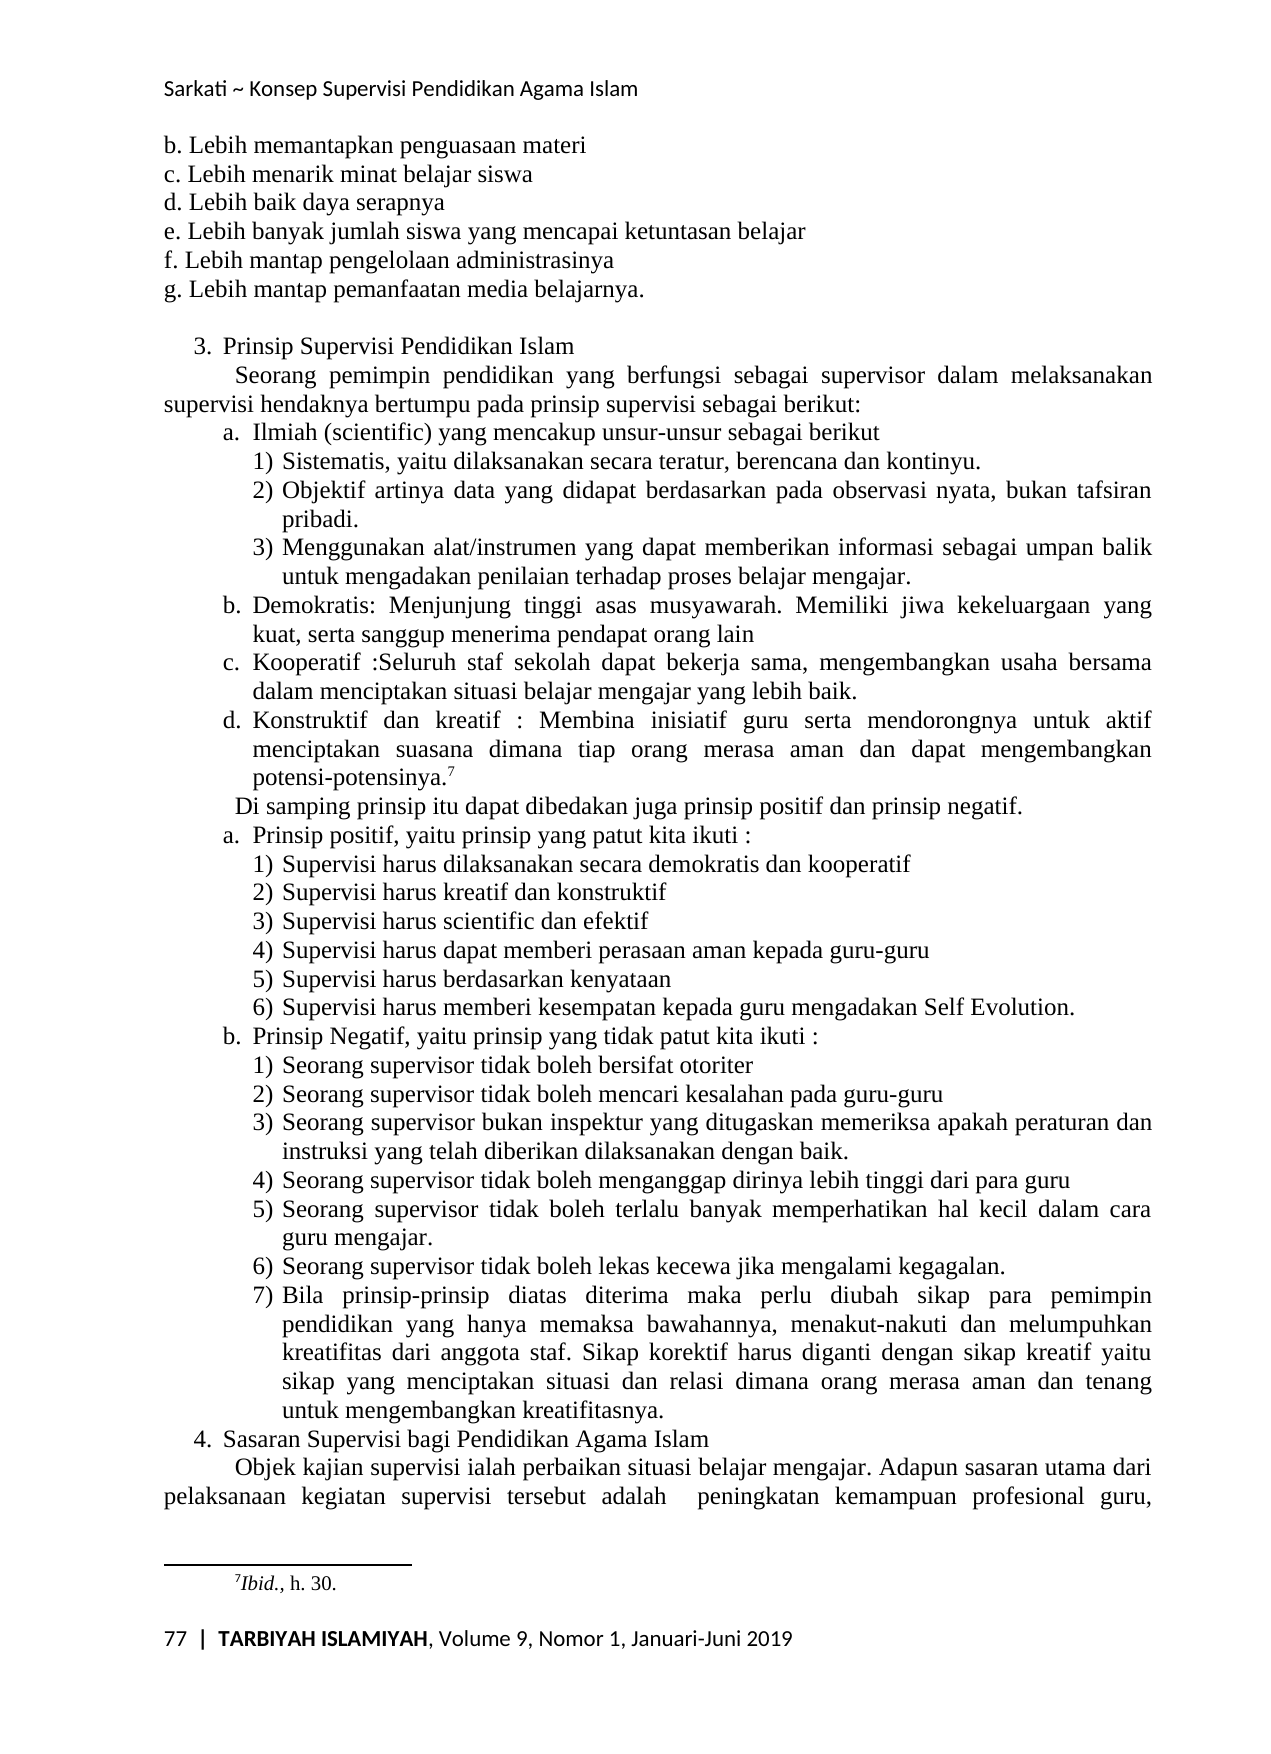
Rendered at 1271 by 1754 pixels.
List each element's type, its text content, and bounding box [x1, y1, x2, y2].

list Menggunakan alat/instrumen yang dapat memberikan informasi sebagai umpan balik untuk mengadakan penilaian terhadap proses belajar mengajar. [252, 532, 1153, 590]
list Bila prinsip-prinsip diatas diterima maka perlu diubah sikap para pemimpin pendidikan yang hanya memaksa bawahannya, menakut-nakuti dan melumpuhkan kreatifitas dari anggota staf. Sikap korektif harus diganti dengan sikap kreatif yaitu sikap yang menciptakan situasi dan relasi dimana orang merasa aman dan tenang untuk mengembangkan kreatifitasnya. [252, 1280, 1153, 1424]
text d. Lebih baik daya serapnya [164, 187, 1153, 216]
list Sasaran Supervisi bagi Pendidikan Agama Islam [193, 1424, 1153, 1452]
list Supervisi harus dilaksanakan secara demokratis dan kooperatif [252, 849, 1153, 877]
list Prinsip Negatif, yaitu prinsip yang tidak patut kita ikuti : [223, 1021, 1153, 1050]
list Supervisi harus berdasarkan kenyataan [252, 964, 1153, 992]
text b. Lebih memantapkan penguasaan materi [164, 130, 1153, 159]
text Di samping prinsip itu dapat dibedakan juga prinsip positif dan prinsip negatif. [164, 791, 1153, 820]
list Objektif artinya data yang didapat berdasarkan pada observasi nyata, bukan tafsiran pribadi. [252, 475, 1153, 532]
list Seorang supervisor tidak boleh bersifat otoriter [252, 1050, 1153, 1079]
list Seorang supervisor tidak boleh terlalu banyak memperhatikan hal kecil dalam cara guru mengajar. [252, 1194, 1153, 1251]
text c. Lebih menarik minat belajar siswa [164, 159, 1153, 187]
text f. Lebih mantap pengelolaan administrasinya [164, 245, 1153, 274]
text Seorang pemimpin pendidikan yang berfungsi sebagai supervisor dalam melaksanakan supervisi hendaknya bertumpu pada prinsip supervisi sebagai berikut: [164, 360, 1153, 417]
list Supervisi harus scientific dan efektif [252, 906, 1153, 935]
list Supervisi harus memberi kesempatan kepada guru mengadakan Self Evolution. [252, 992, 1153, 1021]
text e. Lebih banyak jumlah siswa yang mencapai ketuntasan belajar [164, 216, 1153, 245]
list Demokratis: Menjunjung tinggi asas musyawarah. Memiliki jiwa kekeluargaan yang kuat, serta sanggup menerima pendapat orang lain [223, 590, 1153, 647]
list Supervisi harus kreatif dan konstruktif [252, 877, 1153, 906]
list Sistematis, yaitu dilaksanakan secara teratur, berencana dan kontinyu. [252, 446, 1153, 475]
list Ilmiah (scientific) yang mencakup unsur-unsur sebagai berikut [223, 417, 1153, 446]
text g. Lebih mantap pemanfaatan media belajarnya. [164, 274, 1153, 302]
list Konstruktif dan kreatif : Membina inisiatif guru serta mendorongnya untuk aktif menciptakan suasana dimana tiap orang merasa aman dan dapat mengembangkan potensi-potensinya. [223, 705, 1153, 791]
list Seorang supervisor bukan inspektur yang ditugaskan memeriksa apakah peraturan dan instruksi yang telah diberikan dilaksanakan dengan baik. [252, 1107, 1153, 1165]
list Seorang supervisor tidak boleh menganggap dirinya lebih tinggi dari para guru [252, 1165, 1153, 1194]
list Supervisi harus dapat memberi perasaan aman kepada guru-guru [252, 935, 1153, 964]
list Seorang supervisor tidak boleh lekas kecewa jika mengalami kegagalan. [252, 1251, 1153, 1280]
list Prinsip positif, yaitu prinsip yang patut kita ikuti : [223, 820, 1153, 849]
list Kooperatif :Seluruh staf sekolah dapat bekerja sama, mengembangkan usaha bersama dalam menciptakan situasi belajar mengajar yang lebih baik. [223, 647, 1153, 705]
list Prinsip Supervisi Pendidikan Islam [193, 331, 1153, 360]
list Seorang supervisor tidak boleh mencari kesalahan pada guru-guru [252, 1079, 1153, 1107]
